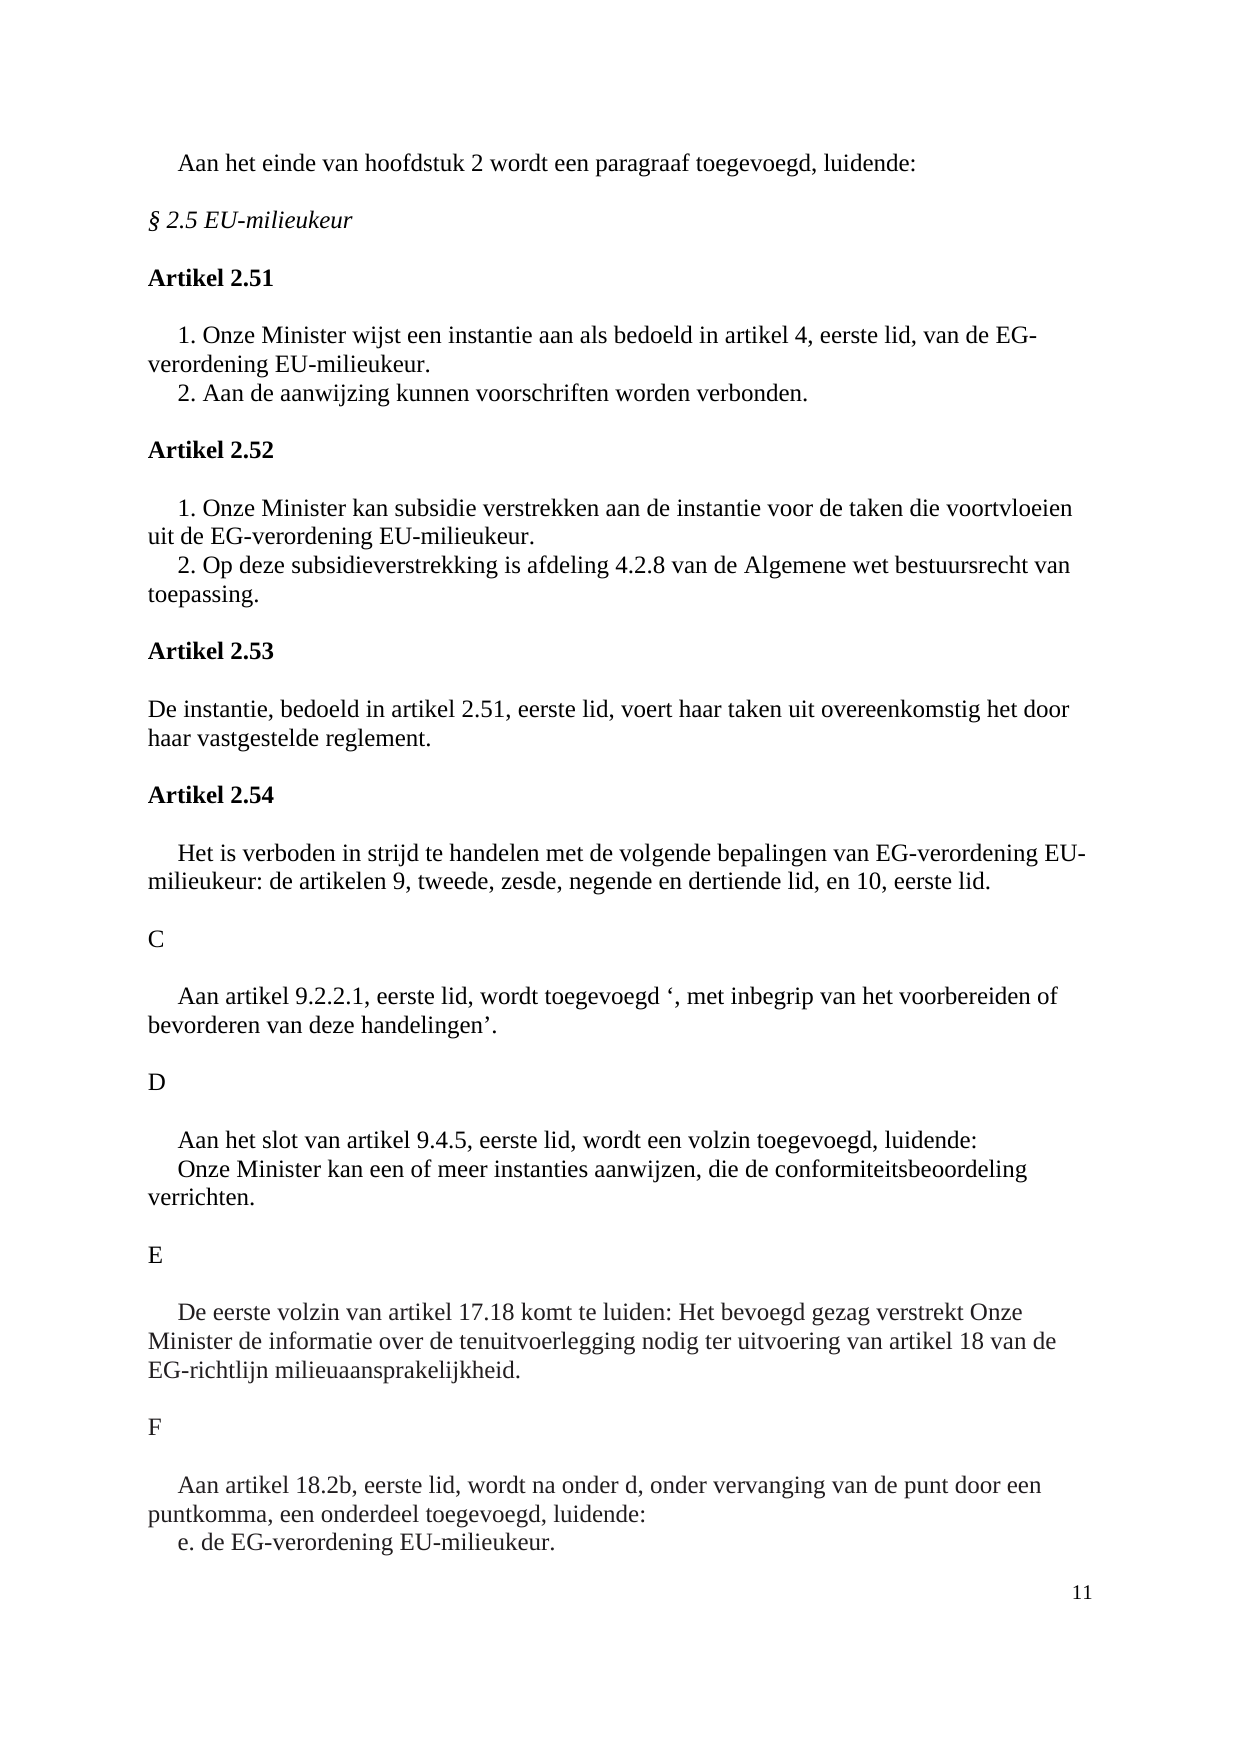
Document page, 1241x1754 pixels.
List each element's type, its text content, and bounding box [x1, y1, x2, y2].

text De eerste volzin van artikel 17.18 komt te luiden: Het bevoegd gezag verstrekt Onze Minister de informatie over de tenuitvoerlegging nodig ter uitvoering van artikel 18 van de EG-richtlijn milieuaansprakelijkheid. [148, 1297, 1092, 1384]
text C [148, 924, 1092, 952]
text 2. Op deze subsidieverstrekking is afdeling 4.2.8 van de Algemene wet bestuursrecht van toepassing. [148, 550, 1092, 608]
text F [148, 1412, 1092, 1441]
text 1. Onze Minister wijst een instantie aan als bedoeld in artikel 4, eerste lid, van de EG-verordening EU-milieukeur. [148, 320, 1092, 378]
text Artikel 2.52 [148, 435, 1092, 464]
text 1. Onze Minister kan subsidie verstrekken aan de instantie voor de taken die voortvloeien uit de EG-verordening EU-milieukeur. [148, 493, 1092, 550]
text De instantie, bedoeld in artikel 2.51, eerste lid, voert haar taken uit overeenkomstig het door haar vastgestelde reglement. [148, 694, 1092, 751]
text e. de EG-verordening EU-milieukeur. [148, 1527, 1092, 1556]
text Onze Minister kan een of meer instanties aanwijzen, die de conformiteitsbeoordeling verrichten. [148, 1154, 1092, 1211]
text E [148, 1240, 1092, 1269]
text 2. Aan de aanwijzing kunnen voorschriften worden verbonden. [148, 378, 1092, 406]
text Aan artikel 9.2.2.1, eerste lid, wordt toegevoegd ‘, met inbegrip van het voorbereiden of bevorderen van deze handelingen’. [148, 981, 1092, 1039]
text Artikel 2.51 [148, 263, 1092, 291]
text Aan het slot van artikel 9.4.5, eerste lid, wordt een volzin toegevoegd, luidende: [148, 1125, 1092, 1154]
text Artikel 2.53 [148, 636, 1092, 665]
text Aan artikel 18.2b, eerste lid, wordt na onder d, onder vervanging van de punt door een puntkomma, een onderdeel toegevoegd, luidende: [148, 1470, 1092, 1527]
text Artikel 2.54 [148, 780, 1092, 809]
text § 2.5 EU-milieukeur [148, 205, 1092, 234]
text Aan het einde van hoofdstuk 2 wordt een paragraaf toegevoegd, luidende: [148, 148, 1092, 176]
text D [148, 1067, 1092, 1096]
text Het is verboden in strijd te handelen met de volgende bepalingen van EG-verordening EU-milieukeur: de artikelen 9, tweede, zesde, negende en dertiende lid, en 10, eerste lid. [148, 838, 1092, 924]
